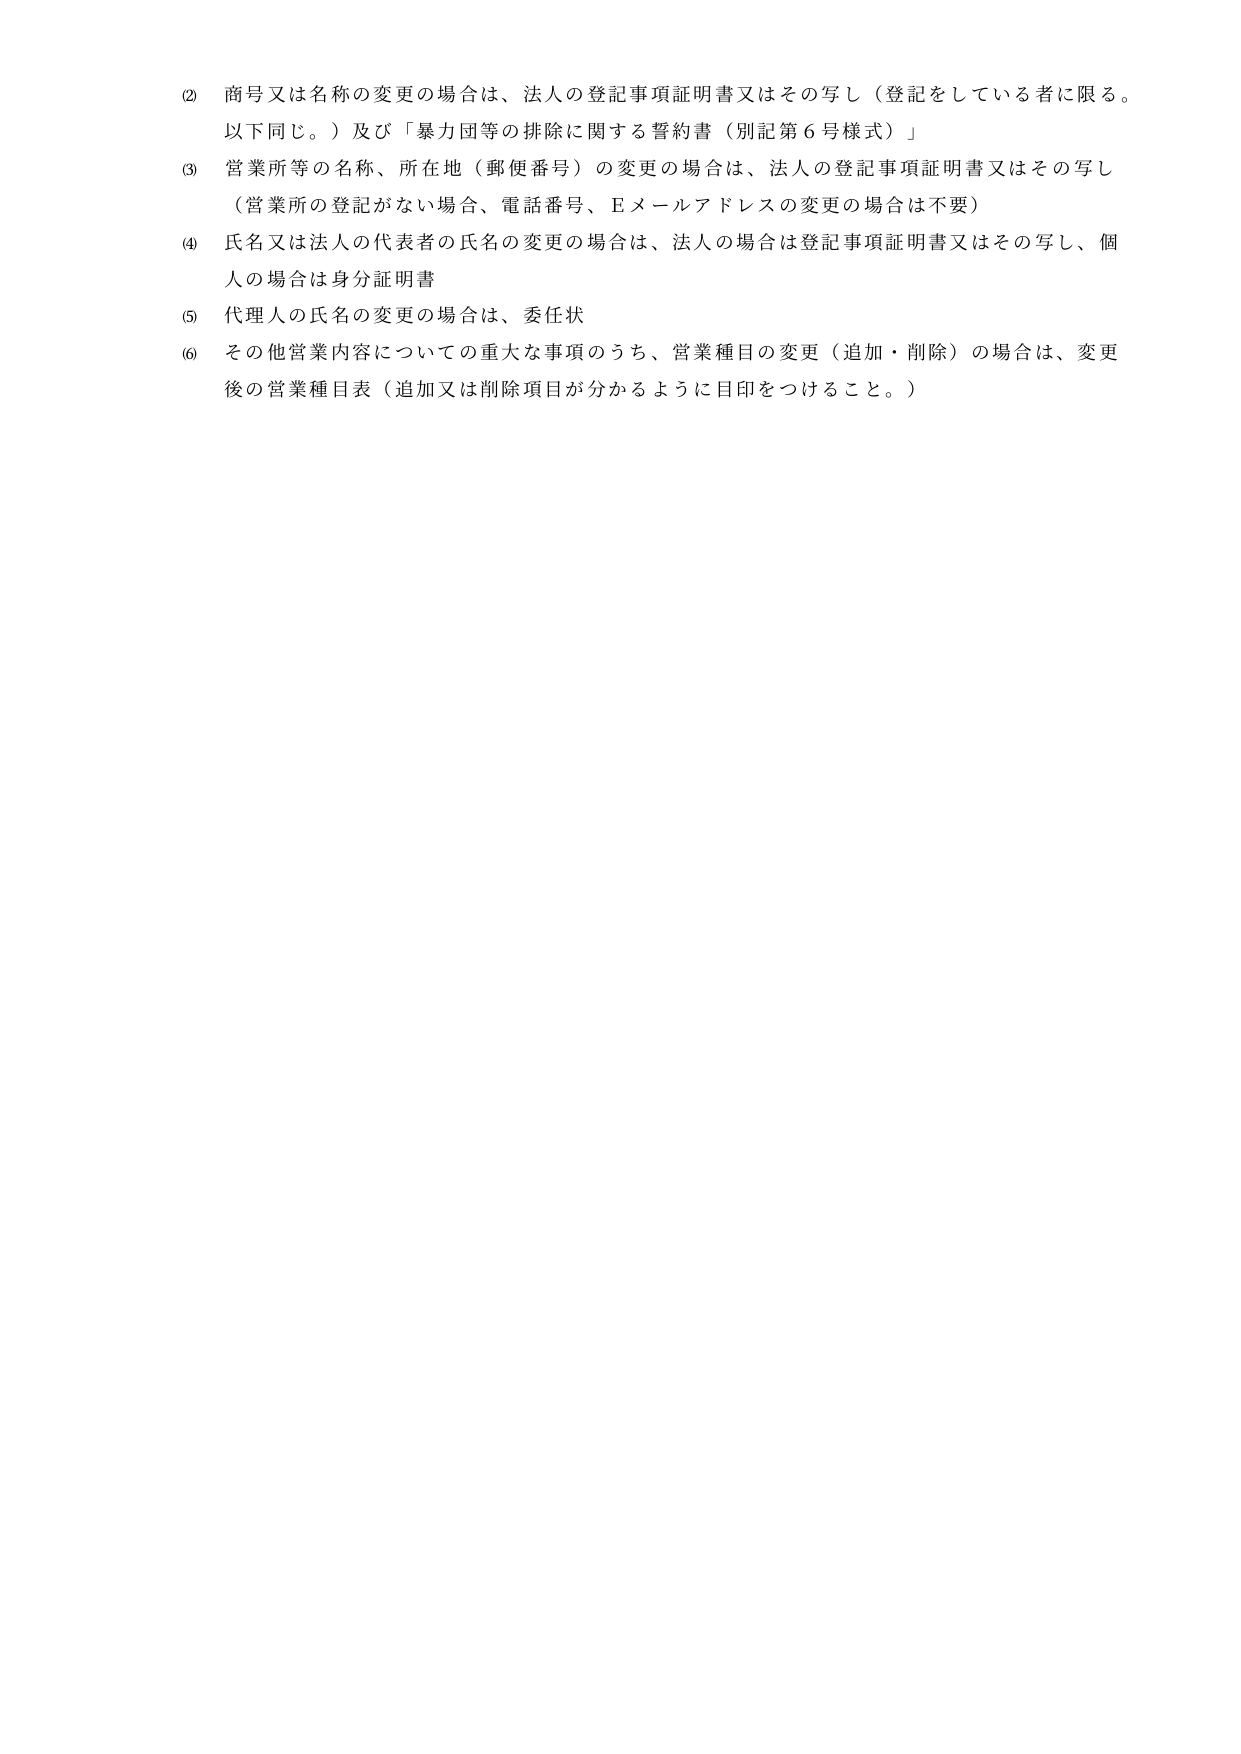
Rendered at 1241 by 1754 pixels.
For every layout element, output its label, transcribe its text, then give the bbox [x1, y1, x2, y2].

text ⑸ 代理人の氏名の変更の場合は、委任状 [182, 296, 1121, 333]
text ⑹ その他営業内容についての重大な事項のうち、営業種目の変更（追加・削除）の場合は、変更後の営業種目表（追加又は削除項目が分かるように目印をつけること。） [182, 333, 1121, 407]
text ⑶ 営業所等の名称、所在地（郵便番号）の変更の場合は、法人の登記事項証明書又はその写し（営業所の登記がない場合、電話番号、Ｅメールアドレスの変更の場合は不要） [182, 149, 1121, 223]
text ⑵ 商号又は名称の変更の場合は、法人の登記事項証明書又はその写し（登記をしている者に限る。以下同じ。）及び「暴力団等の排除に関する誓約書（別記第６号様式）」 [182, 75, 1121, 149]
text ⑷ 氏名又は法人の代表者の氏名の変更の場合は、法人の場合は登記事項証明書又はその写し、個人の場合は身分証明書 [182, 223, 1121, 296]
